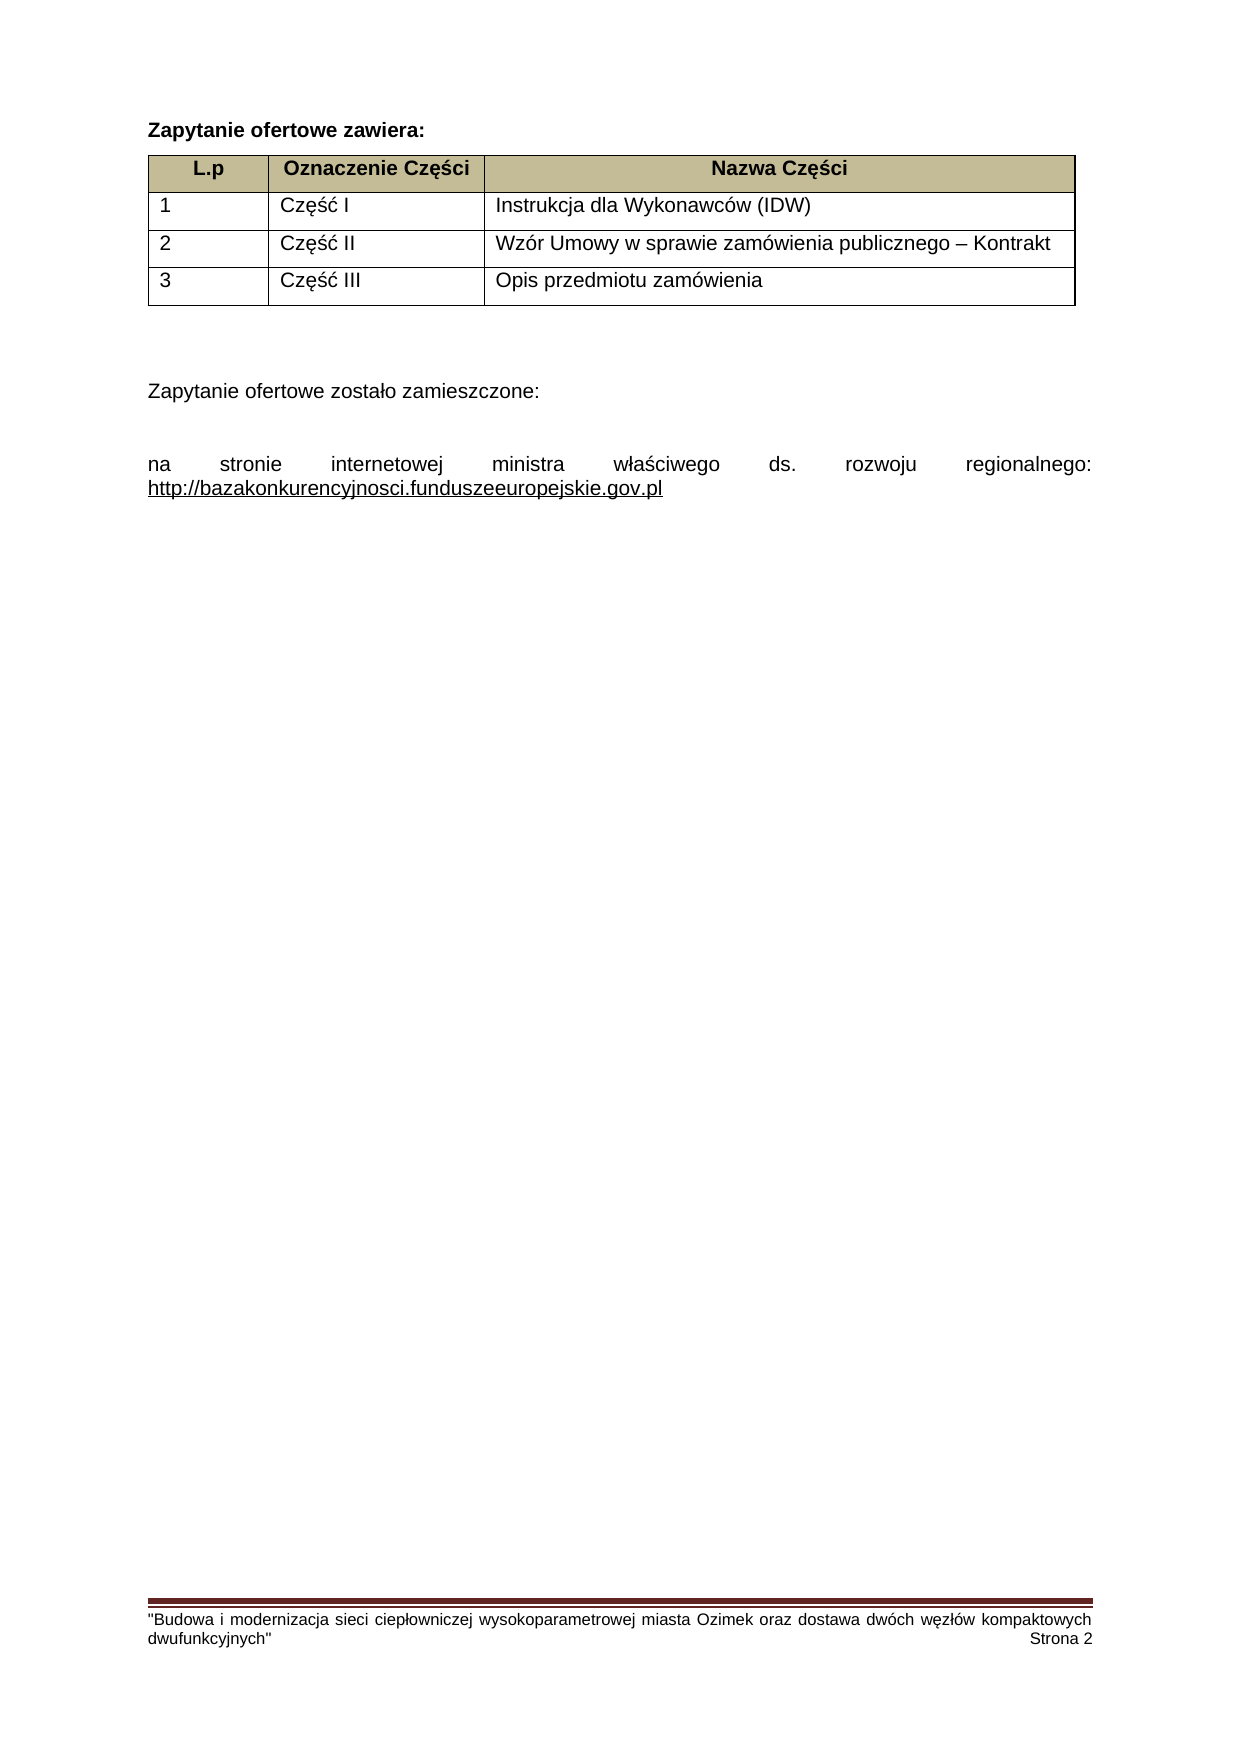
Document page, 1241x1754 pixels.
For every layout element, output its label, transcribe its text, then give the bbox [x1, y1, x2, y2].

table_header L.p [149, 156, 268, 192]
table_cell 2 [149, 231, 268, 267]
table_cell Część III [269, 268, 484, 304]
text Zapytanie ofertowe zostało zamieszczone: [148, 378, 1093, 402]
table_cell Wzór Umowy w sprawie zamówienia publicznego – Kontrakt [485, 231, 1074, 267]
text Zapytanie ofertowe zawiera: [148, 118, 1093, 142]
table_cell Opis przedmiotu zamówienia [485, 268, 1074, 304]
table_header Oznaczenie Części [269, 156, 484, 192]
table_cell 3 [149, 268, 268, 304]
table_header Nazwa Części [485, 156, 1074, 192]
list na stronie internetowej ministra właściwego ds. rozwoju regionalnego: http://bazakonkurencyjnosci.funduszeeuropejskie.gov.pl [148, 451, 1093, 499]
table_cell 1 [149, 193, 268, 229]
table_cell Instrukcja dla Wykonawców (IDW) [485, 193, 1074, 229]
table_cell Część I [269, 193, 484, 229]
table_cell Część II [269, 231, 484, 267]
